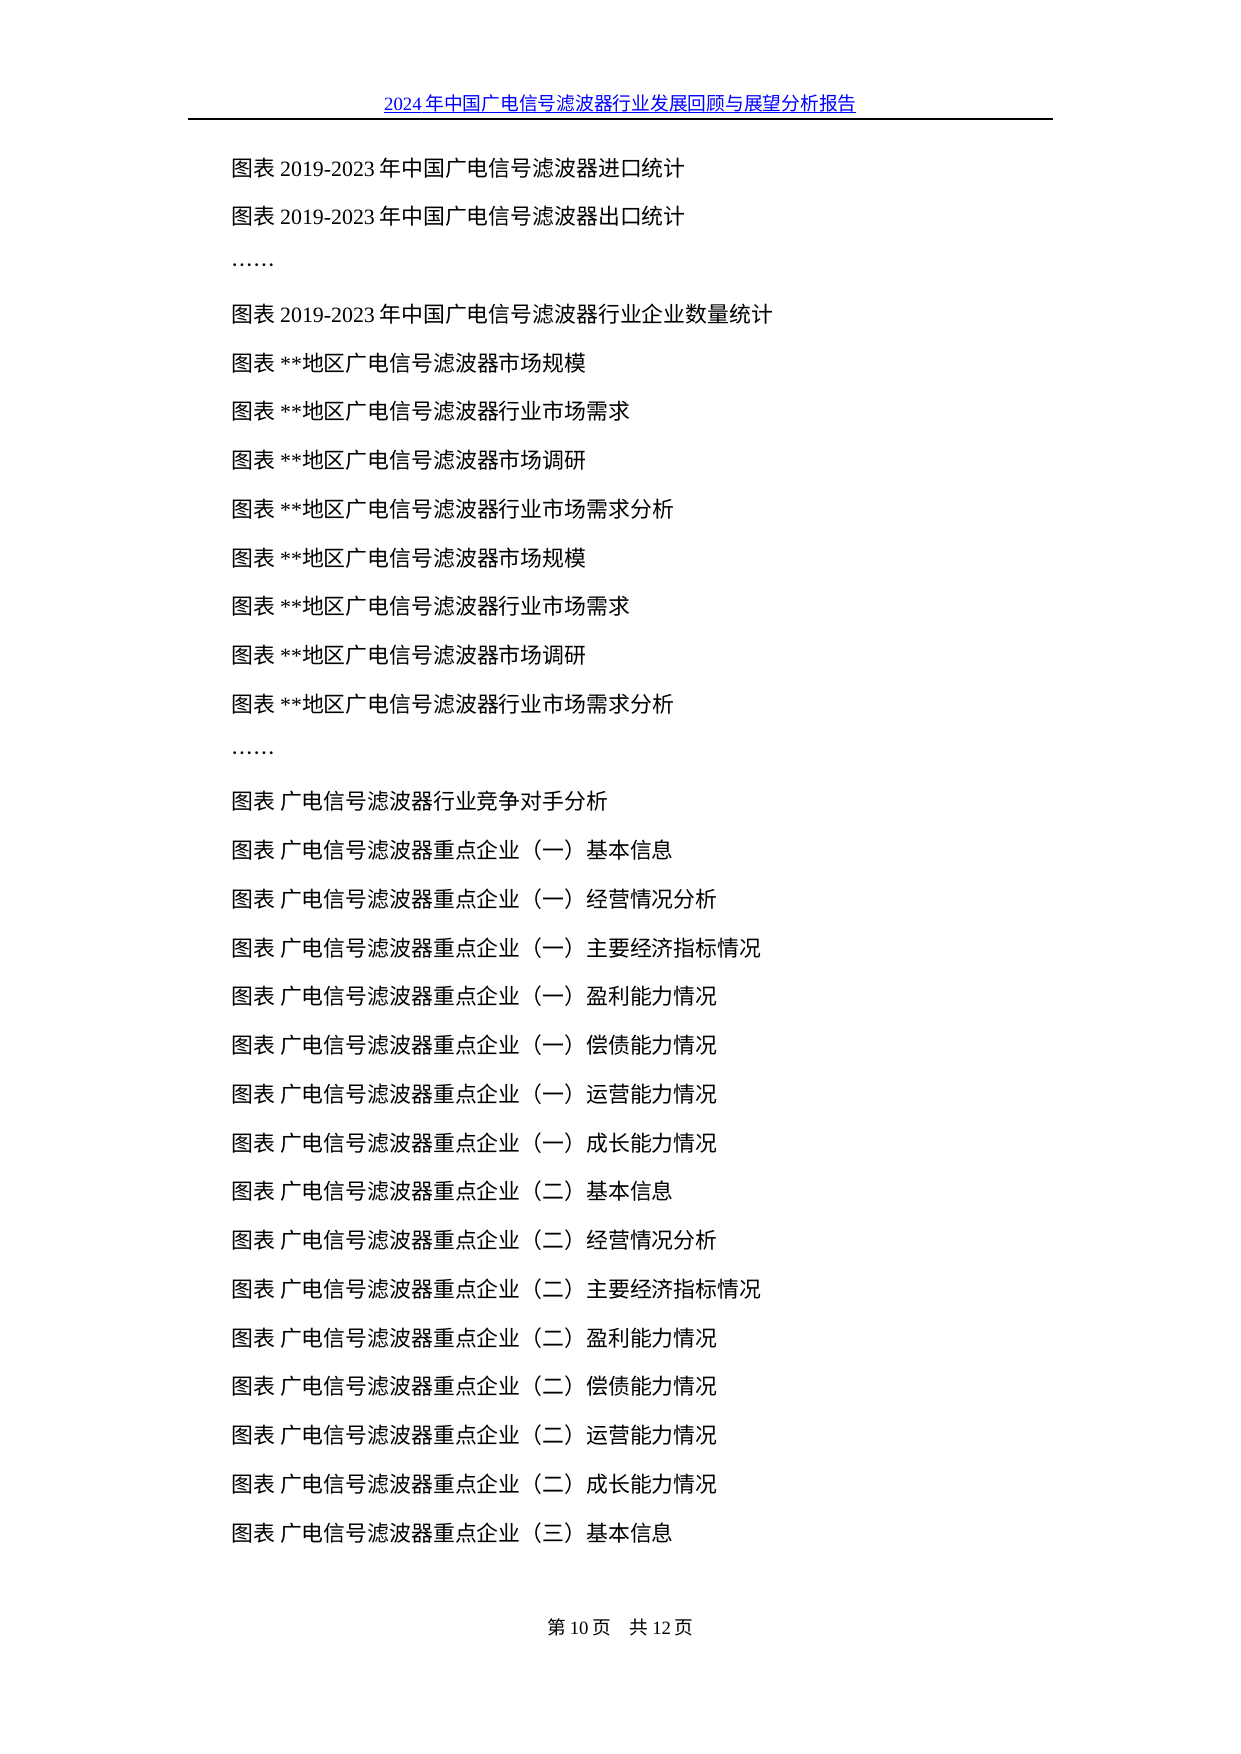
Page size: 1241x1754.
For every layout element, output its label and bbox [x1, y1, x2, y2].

text [187, 150, 1053, 1548]
